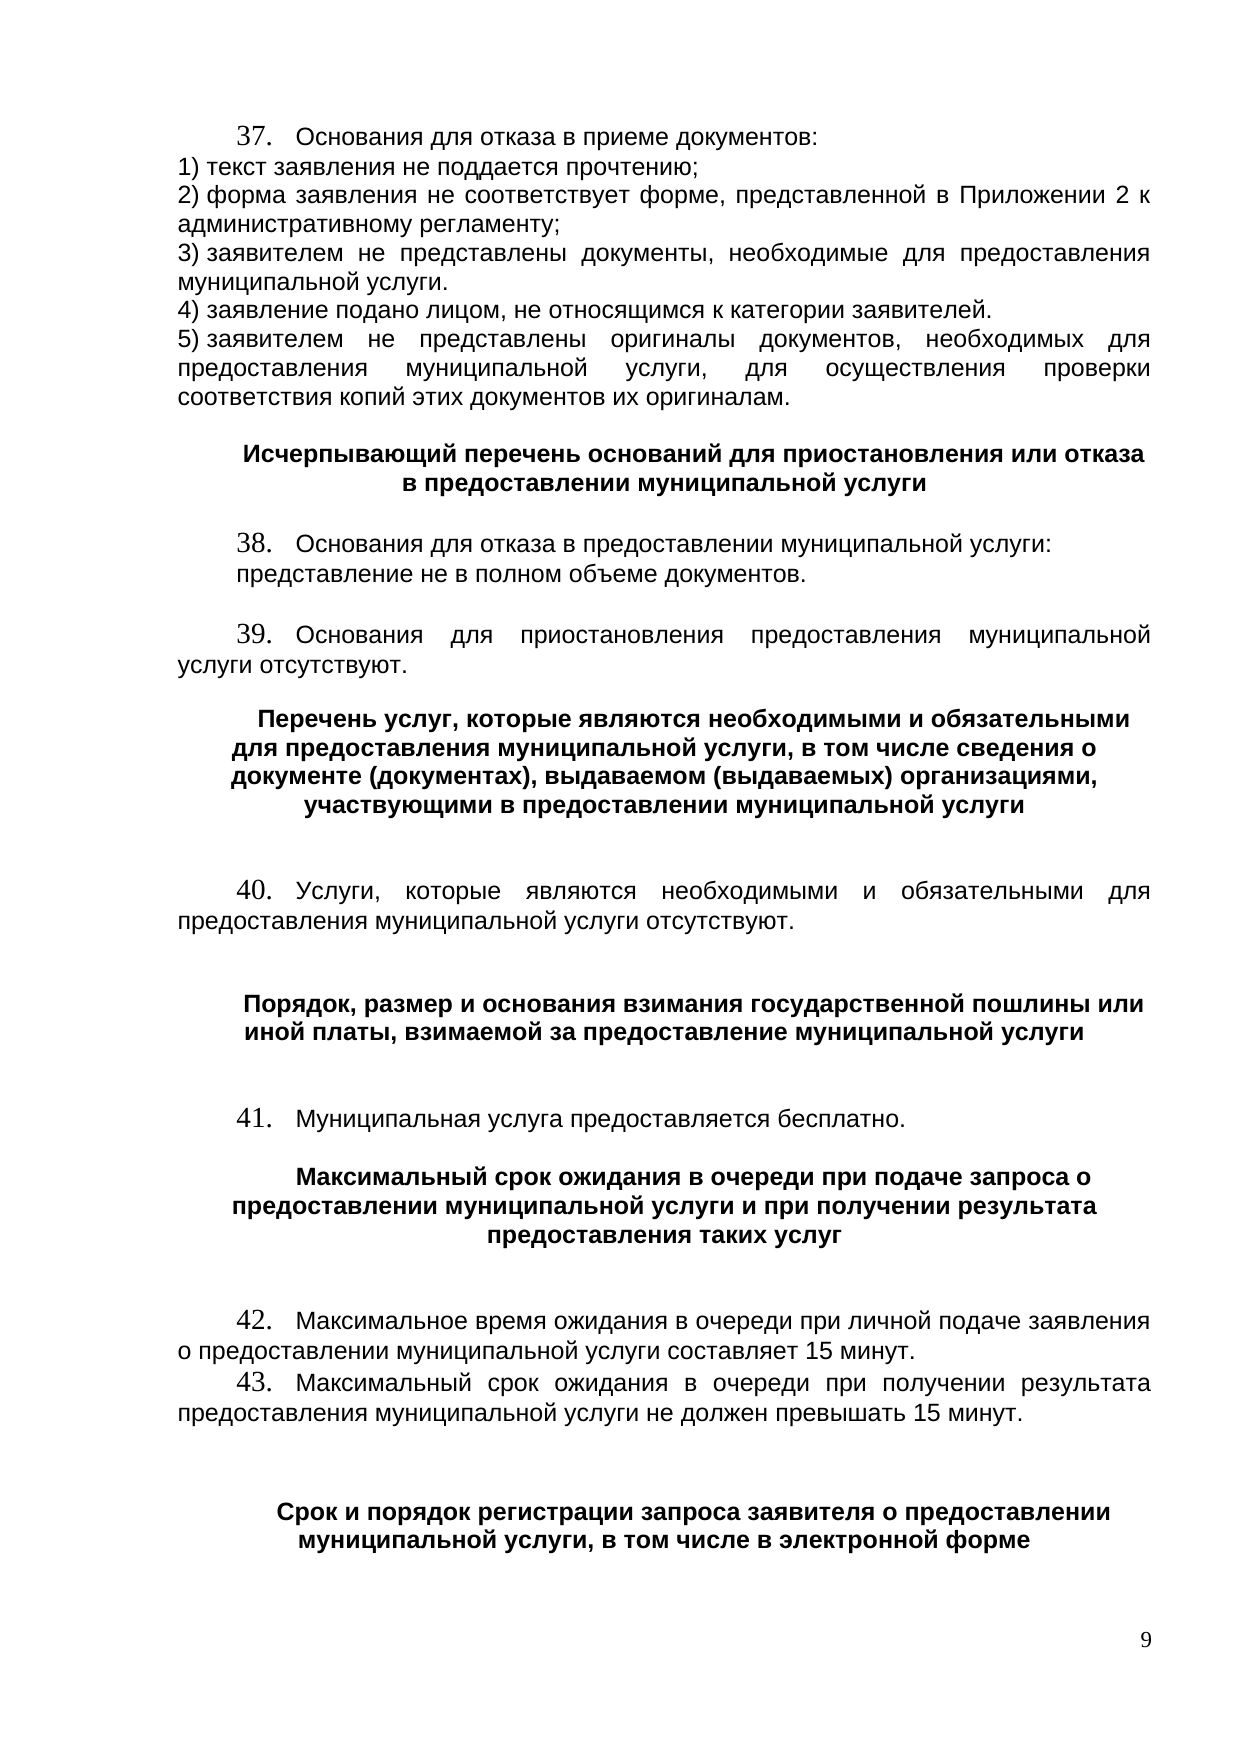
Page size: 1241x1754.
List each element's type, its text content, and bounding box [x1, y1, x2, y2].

text 2) форма заявления не соответствует форме, представленной в Приложении 2 к административному регламенту; [177, 180, 1152, 238]
list Основания для отказа в предоставлении муниципальной услуги: [177, 525, 1152, 559]
list Максимальное время ожидания в очереди при личной подаче заявления о предоставлении муниципальной услуги составляет 15 минут. [177, 1302, 1152, 1364]
list Основания для приостановления предоставления муниципальной услуги отсутствуют. [177, 616, 1152, 679]
list Услуги, которые являются необходимыми и обязательными для предоставления муниципальной услуги отсутствуют. [177, 872, 1152, 935]
text Порядок, размер и основания взимания государственной пошлины или иной платы, взимаемой за предоставление муниципальной услуги [177, 988, 1152, 1046]
list Максимальный срок ожидания в очереди при получении результата предоставления муниципальной услуги не должен превышать 15 минут. [177, 1364, 1152, 1427]
text Срок и порядок регистрации запроса заявителя о предоставлении муниципальной услуги, в том числе в электронной форме [177, 1497, 1152, 1554]
text Максимальный срок ожидания в очереди при подаче запроса о предоставлении муниципальной услуги и при получении результата предоставления таких услуг [177, 1162, 1152, 1248]
text представление не в полном объеме документов. [177, 559, 1152, 588]
text Перечень услуг, которые являются необходимыми и обязательными для предоставления муниципальной услуги, в том числе сведения о документе (документах), выдаваемом (выдаваемых) организациями, участвующими в предоставлении муниципальной услуги [177, 704, 1152, 819]
list Основания для отказа в приеме документов: [177, 118, 1152, 152]
text 1) текст заявления не поддается прочтению; [177, 152, 1152, 180]
text 5) заявителем не представлены оригиналы документов, необходимых для предоставления муниципальной услуги, для осуществления проверки соответствия копий этих документов их оригиналам. [177, 324, 1152, 410]
text 3) заявителем не представлены документы, необходимые для предоставления муниципальной услуги. [177, 238, 1152, 295]
list Муниципальная услуга предоставляется бесплатно. [177, 1100, 1152, 1133]
text Исчерпывающий перечень оснований для приостановления или отказа в предоставлении муниципальной услуги [177, 439, 1152, 497]
text 4) заявление подано лицом, не относящимся к категории заявителей. [177, 295, 1152, 324]
